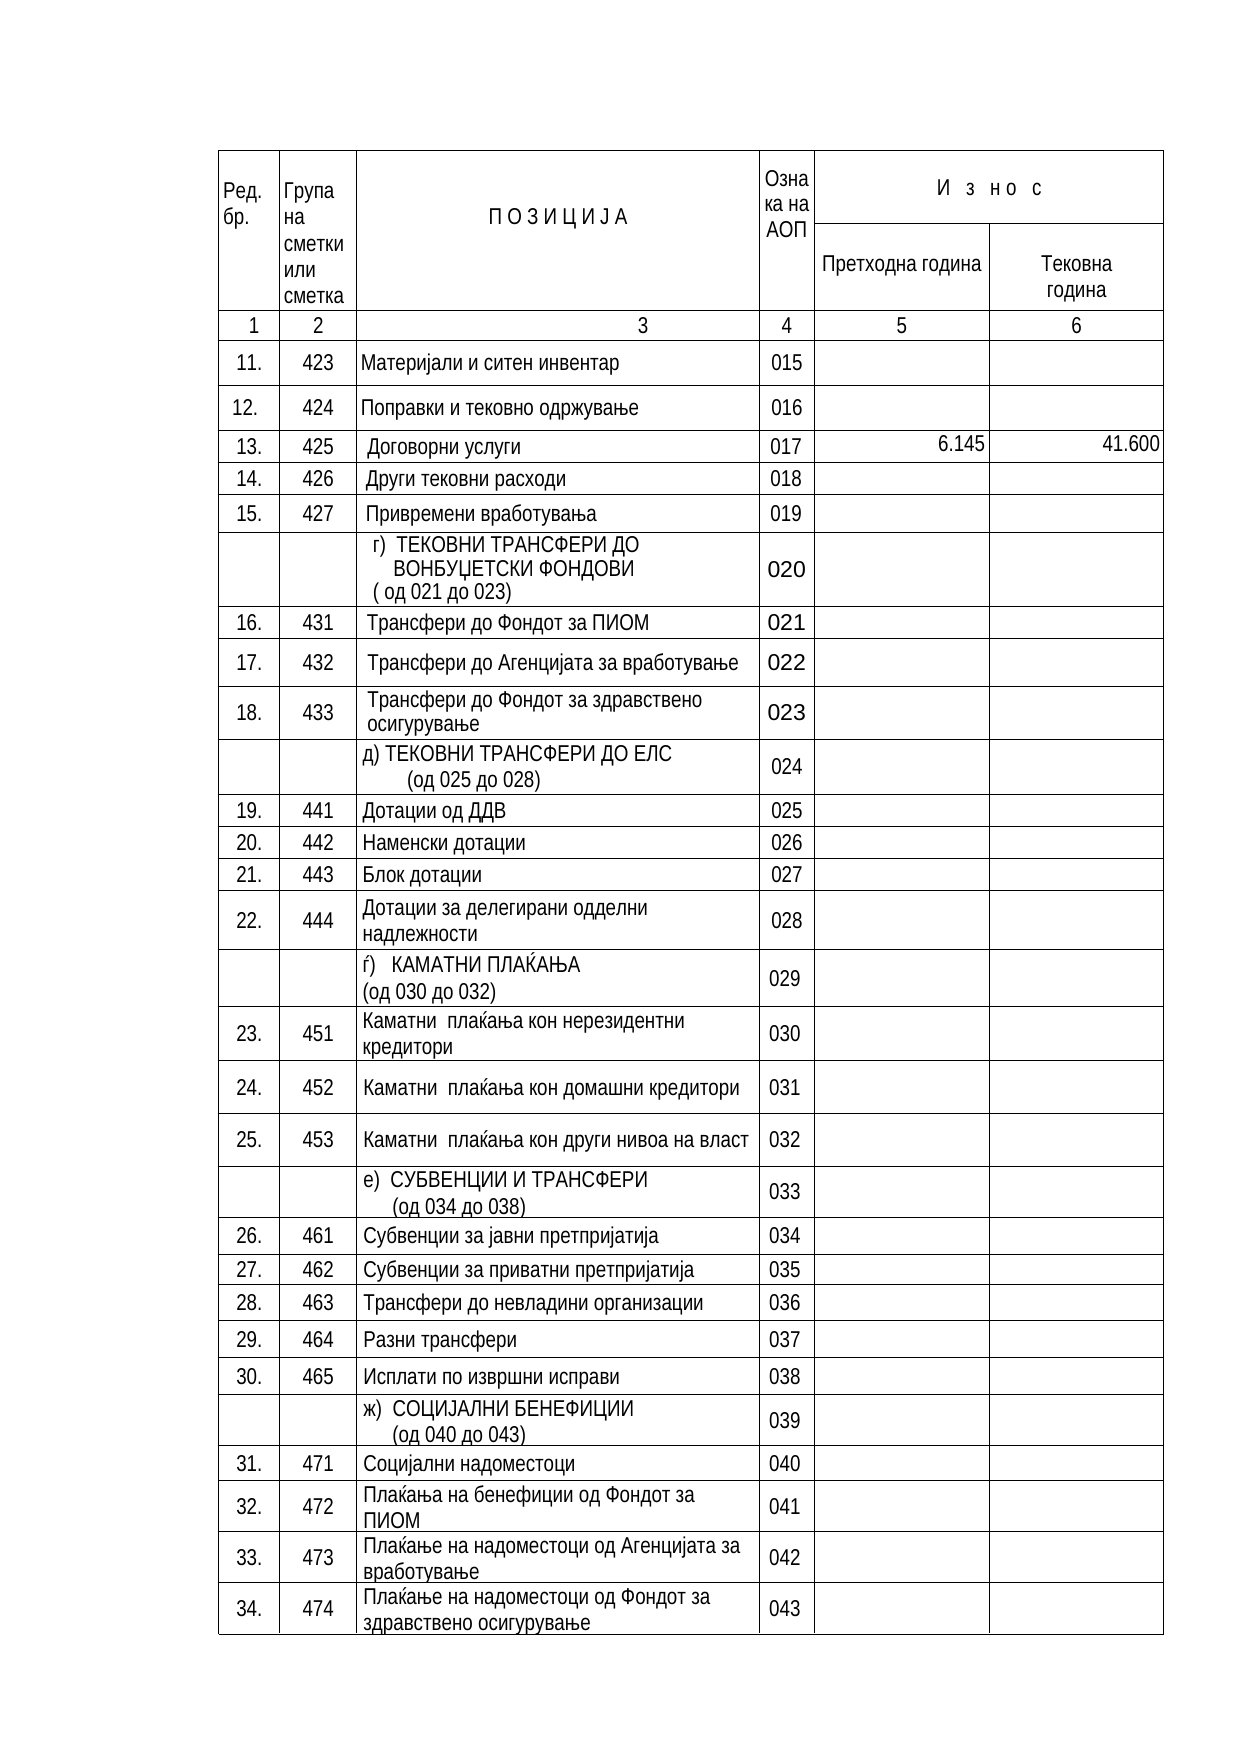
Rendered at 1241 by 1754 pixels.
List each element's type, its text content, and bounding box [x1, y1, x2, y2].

table_cell 22. [219, 891, 279, 949]
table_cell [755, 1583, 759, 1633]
table_cell 441 [280, 795, 356, 826]
table_cell 13. [219, 431, 279, 462]
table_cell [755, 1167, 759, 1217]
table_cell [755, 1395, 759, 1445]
table_cell [280, 1167, 356, 1217]
table_cell 5 [815, 311, 989, 340]
table_cell 444 [280, 891, 356, 949]
table_cell [815, 639, 989, 686]
table_cell [815, 950, 989, 1006]
table_cell [990, 827, 1163, 858]
table_cell Трансфери до Фондот за здравствено осигурување [357, 687, 759, 738]
table_cell [990, 740, 1163, 794]
table_cell Трансфери до Фондот за ПИОМ [357, 607, 759, 638]
table_cell 025 [760, 795, 814, 826]
table_cell [815, 1321, 989, 1357]
table_cell [219, 1167, 279, 1217]
table_cell 461 [280, 1218, 356, 1254]
table_cell [990, 463, 1163, 494]
table_cell [990, 1446, 1163, 1480]
table_cell 16. [219, 607, 279, 638]
table_cell [990, 1218, 1163, 1254]
table_cell 29. [219, 1321, 279, 1357]
table_cell [815, 740, 989, 794]
table_cell [990, 687, 1163, 738]
table_cell [990, 1007, 1163, 1060]
table_header П О З И Ц И Ј А [357, 151, 759, 310]
table_cell [990, 1395, 1163, 1445]
table_cell [219, 1395, 279, 1445]
table_cell Договорни услуги [357, 431, 759, 462]
table_cell [815, 463, 989, 494]
table_cell 31. [219, 1446, 279, 1480]
table_cell [815, 1114, 989, 1166]
table_cell 23. [219, 1007, 279, 1060]
table_cell [280, 740, 356, 794]
table_cell 462 [280, 1255, 356, 1284]
table_cell [815, 341, 989, 384]
table_cell 20. [219, 827, 279, 858]
table_cell 039 [760, 1395, 814, 1445]
table_cell [280, 950, 356, 1006]
table_cell [815, 891, 989, 949]
table_cell [815, 1167, 989, 1217]
table_cell 21. [219, 859, 279, 890]
table_cell Трансфери до невладини организации [357, 1285, 759, 1320]
table_cell [815, 859, 989, 890]
table_cell [990, 1255, 1163, 1284]
table_cell 27. [219, 1255, 279, 1284]
table_cell 022 [760, 639, 814, 686]
table_cell 453 [280, 1114, 356, 1166]
table_cell 452 [280, 1061, 356, 1113]
table_cell Блок дотации [357, 859, 759, 890]
table_cell [815, 386, 989, 430]
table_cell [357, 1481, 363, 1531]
table_cell 443 [280, 859, 356, 890]
table_cell [815, 1358, 989, 1394]
table_cell [990, 639, 1163, 686]
table_cell 17. [219, 639, 279, 686]
table_cell Дотации за делегирани одделни надлежности [357, 891, 759, 949]
table_cell Дотации од ДДВ [357, 795, 759, 826]
table_cell Привремени вработувања [357, 495, 759, 532]
table_cell 425 [280, 431, 356, 462]
table_cell [219, 950, 279, 1006]
table_cell 474 [280, 1583, 356, 1633]
table_cell Субвенции за приватни претпријатија [357, 1255, 759, 1284]
table_cell [990, 341, 1163, 384]
table_cell Субвенции за јавни претпријатија [357, 1218, 759, 1254]
table_cell 12. [219, 386, 279, 430]
table_cell 036 [760, 1285, 814, 1320]
table_cell [815, 533, 989, 606]
table_cell 472 [280, 1481, 356, 1531]
table_cell Каматни плаќања кон нерезидентни кредитори [357, 1007, 759, 1060]
table_cell [990, 795, 1163, 826]
table_cell ѓ) КАМАТНИ ПЛАЌАЊА (од 030 до 032) [357, 950, 759, 1006]
table_cell [990, 1061, 1163, 1113]
table_cell 442 [280, 827, 356, 858]
table_cell [280, 1395, 356, 1445]
table_cell 028 [760, 891, 814, 949]
table_cell 424 [280, 386, 356, 430]
table_cell [990, 386, 1163, 430]
table_cell 6.145 [815, 431, 989, 462]
table_cell 463 [280, 1285, 356, 1320]
table_cell 040 [760, 1446, 814, 1480]
table_cell 017 [760, 431, 814, 462]
table_cell [990, 533, 1163, 606]
table_cell 41.600 [990, 431, 1163, 462]
table_cell 019 [760, 495, 814, 532]
table_cell 24. [219, 1061, 279, 1113]
table_cell [815, 1007, 989, 1060]
table_cell 037 [760, 1321, 814, 1357]
table_cell Каматни плаќања кон домашни кредитори [357, 1061, 759, 1113]
table_cell [219, 740, 279, 794]
table_cell [990, 1114, 1163, 1166]
table_cell 25. [219, 1114, 279, 1166]
table_cell [990, 1321, 1163, 1357]
table_cell 464 [280, 1321, 356, 1357]
table_cell [990, 1167, 1163, 1217]
table_cell [815, 1532, 989, 1582]
table_cell Други тековни расходи [357, 463, 759, 494]
table_cell Поправки и тековно одржување [357, 386, 759, 430]
table_cell Социјални надоместоци [357, 1446, 759, 1480]
table_cell 042 [760, 1532, 814, 1582]
table_cell 28. [219, 1285, 279, 1320]
table_cell Исплати по извршни исправи [357, 1358, 759, 1394]
table_cell [815, 1583, 989, 1633]
table_cell Разни трансфери [357, 1321, 759, 1357]
table_cell 427 [280, 495, 356, 532]
table_cell 3 [357, 311, 759, 340]
table_cell [815, 1285, 989, 1320]
table_cell 14. [219, 463, 279, 494]
table_cell 043 [760, 1583, 814, 1633]
table_cell Трансфери до Агенцијата за вработување [357, 639, 759, 686]
table_cell 34. [219, 1583, 279, 1633]
table_cell [990, 1358, 1163, 1394]
table_header Ознака на АОП [760, 151, 814, 310]
table_cell 026 [760, 827, 814, 858]
table_cell [990, 891, 1163, 949]
table_cell 021 [760, 607, 814, 638]
table_cell [815, 1061, 989, 1113]
table_cell 451 [280, 1007, 356, 1060]
table_cell г) ТЕКОВНИ ТРАНСФЕРИ ДО ВОНБУЏЕТСКИ ФОНДОВИ ( од 021 до 023) [357, 533, 759, 606]
table_cell 33. [219, 1532, 279, 1582]
table_cell [815, 1395, 989, 1445]
table_cell 016 [760, 386, 814, 430]
table_cell 465 [280, 1358, 356, 1394]
table_cell 2 [280, 311, 356, 340]
table_cell [219, 533, 279, 606]
table_cell 19. [219, 795, 279, 826]
table_cell 473 [280, 1532, 356, 1582]
table_cell [990, 1285, 1163, 1320]
table_cell 015 [760, 341, 814, 384]
table_cell [990, 1532, 1163, 1582]
table_cell 18. [219, 687, 279, 738]
table_cell 11. [219, 341, 279, 384]
table_cell [280, 533, 356, 606]
table_cell 431 [280, 607, 356, 638]
table_cell [815, 1446, 989, 1480]
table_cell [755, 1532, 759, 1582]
table_cell 018 [760, 463, 814, 494]
table_cell 029 [760, 950, 814, 1006]
table_cell [815, 1481, 989, 1531]
table_cell [815, 795, 989, 826]
table_cell 031 [760, 1061, 814, 1113]
table_cell 032 [760, 1114, 814, 1166]
table_cell [990, 859, 1163, 890]
table_cell 4 [760, 311, 814, 340]
table_cell 471 [280, 1446, 356, 1480]
table_cell [990, 1481, 1163, 1531]
table_cell 26. [219, 1218, 279, 1254]
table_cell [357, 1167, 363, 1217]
table_cell [990, 1583, 1163, 1633]
table_cell д) ТЕКОВНИ ТРАНСФЕРИ ДО ЕЛС (од 025 до 028) [357, 740, 759, 794]
table_cell [815, 687, 989, 738]
table_cell 033 [760, 1167, 814, 1217]
table_cell [815, 607, 989, 638]
table_header И з н о с [815, 151, 1163, 223]
table_cell 041 [760, 1481, 814, 1531]
table_cell 034 [760, 1218, 814, 1254]
table_cell [815, 1255, 989, 1284]
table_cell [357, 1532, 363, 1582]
table_cell [815, 495, 989, 532]
table_cell 423 [280, 341, 356, 384]
table_cell Тековна година [990, 224, 1163, 310]
table_cell Материјали и ситен инвентар [357, 341, 759, 384]
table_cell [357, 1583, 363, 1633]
table_cell Наменски дотации [357, 827, 759, 858]
table_cell 30. [219, 1358, 279, 1394]
table_cell 027 [760, 859, 814, 890]
table_cell Каматни плаќања кон други нивоа на власт [357, 1114, 759, 1166]
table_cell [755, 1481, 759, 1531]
table_cell 432 [280, 639, 356, 686]
table_cell 433 [280, 687, 356, 738]
table_cell 1 [219, 311, 279, 340]
table_cell 6 [990, 311, 1163, 340]
table_cell 024 [760, 740, 814, 794]
table_cell 038 [760, 1358, 814, 1394]
table_cell [815, 827, 989, 858]
table_cell [815, 1218, 989, 1254]
table_cell [990, 495, 1163, 532]
table_cell 32. [219, 1481, 279, 1531]
table_cell 030 [760, 1007, 814, 1060]
table_cell Претходна година [815, 224, 989, 310]
table_cell 035 [760, 1255, 814, 1284]
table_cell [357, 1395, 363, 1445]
table_cell 023 [760, 687, 814, 738]
table_cell [990, 950, 1163, 1006]
table_cell [990, 607, 1163, 638]
table_cell 15. [219, 495, 279, 532]
table_cell 020 [760, 533, 814, 606]
table_cell 426 [280, 463, 356, 494]
